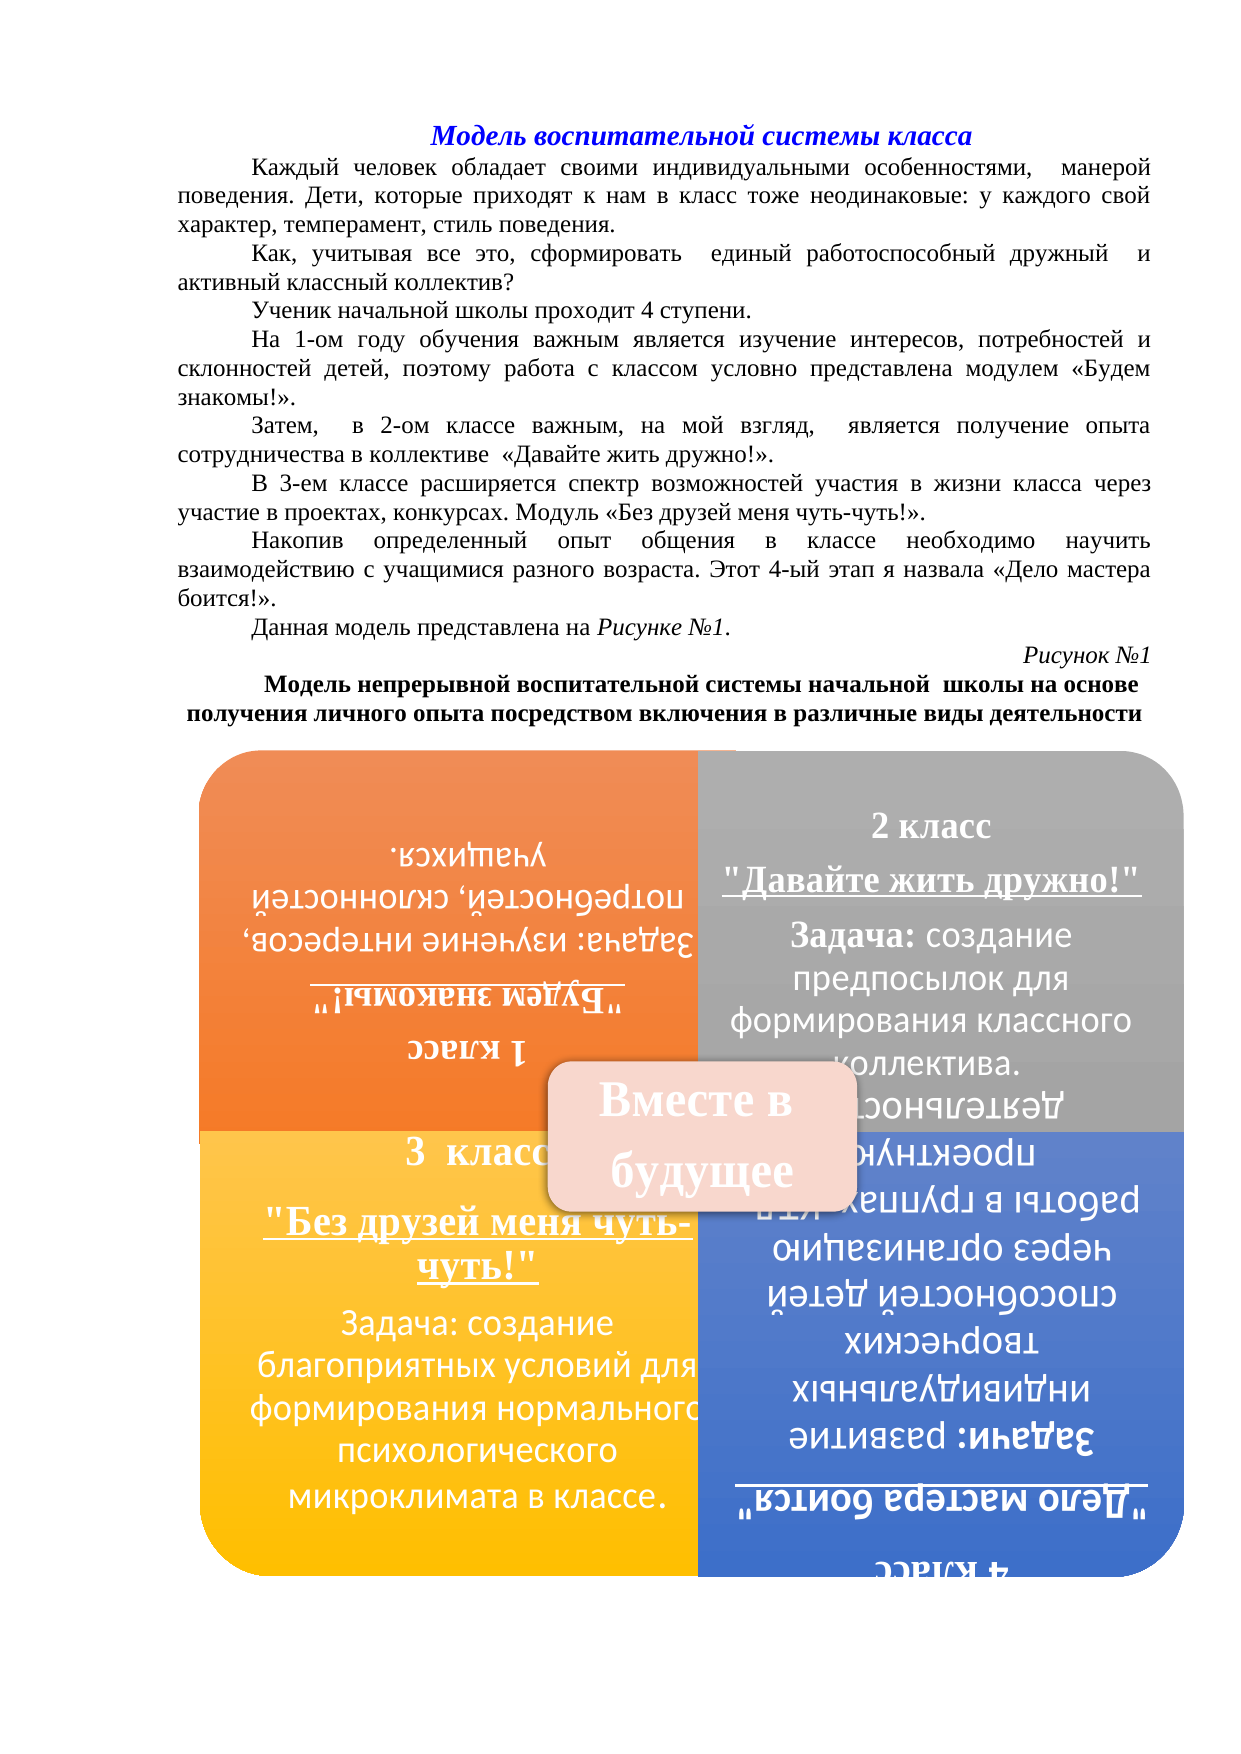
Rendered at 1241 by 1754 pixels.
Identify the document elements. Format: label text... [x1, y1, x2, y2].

text Ученик начальной школы проходит 4 ступени. [177, 295, 1152, 324]
text Данная модель представлена на Рисунке №1. [177, 612, 1152, 640]
text Модель воспитательной системы класса [177, 118, 1152, 152]
text В 3-ем классе расширяется спектр возможностей участия в жизни класса через участие в проектах, конкурсах. Модуль «Без друзей меня чуть-чуть!». [177, 468, 1152, 525]
text Модель непрерывной воспитательной системы начальной школы на основе получения личного опыта посредством включения в различные виды деятельности [177, 669, 1152, 727]
text Каждый человек обладает своими индивидуальными особенностями, манерой поведения. Дети, которые приходят к нам в класс тоже неодинаковые: у каждого свой характер, темперамент, стиль поведения. [177, 152, 1152, 238]
text Как, учитывая все это, сформировать единый работоспособный дружный и активный классный коллектив? [177, 238, 1152, 295]
text На 1-ом году обучения важным является изучение интересов, потребностей и склонностей детей, поэтому работа с классом условно представлена модулем «Будем знакомы!». [177, 324, 1152, 410]
text Рисунок №1 [177, 640, 1152, 669]
text Затем, в 2-ом классе важным, на мой взгляд, является получение опыта сотрудничества в коллективе «Давайте жить дружно!». [177, 410, 1152, 468]
text Накопив определенный опыт общения в классе необходимо научить взаимодействию с учащимися разного возраста. Этот 4-ый этап я назвала «Дело мастера боится!». [177, 525, 1152, 612]
